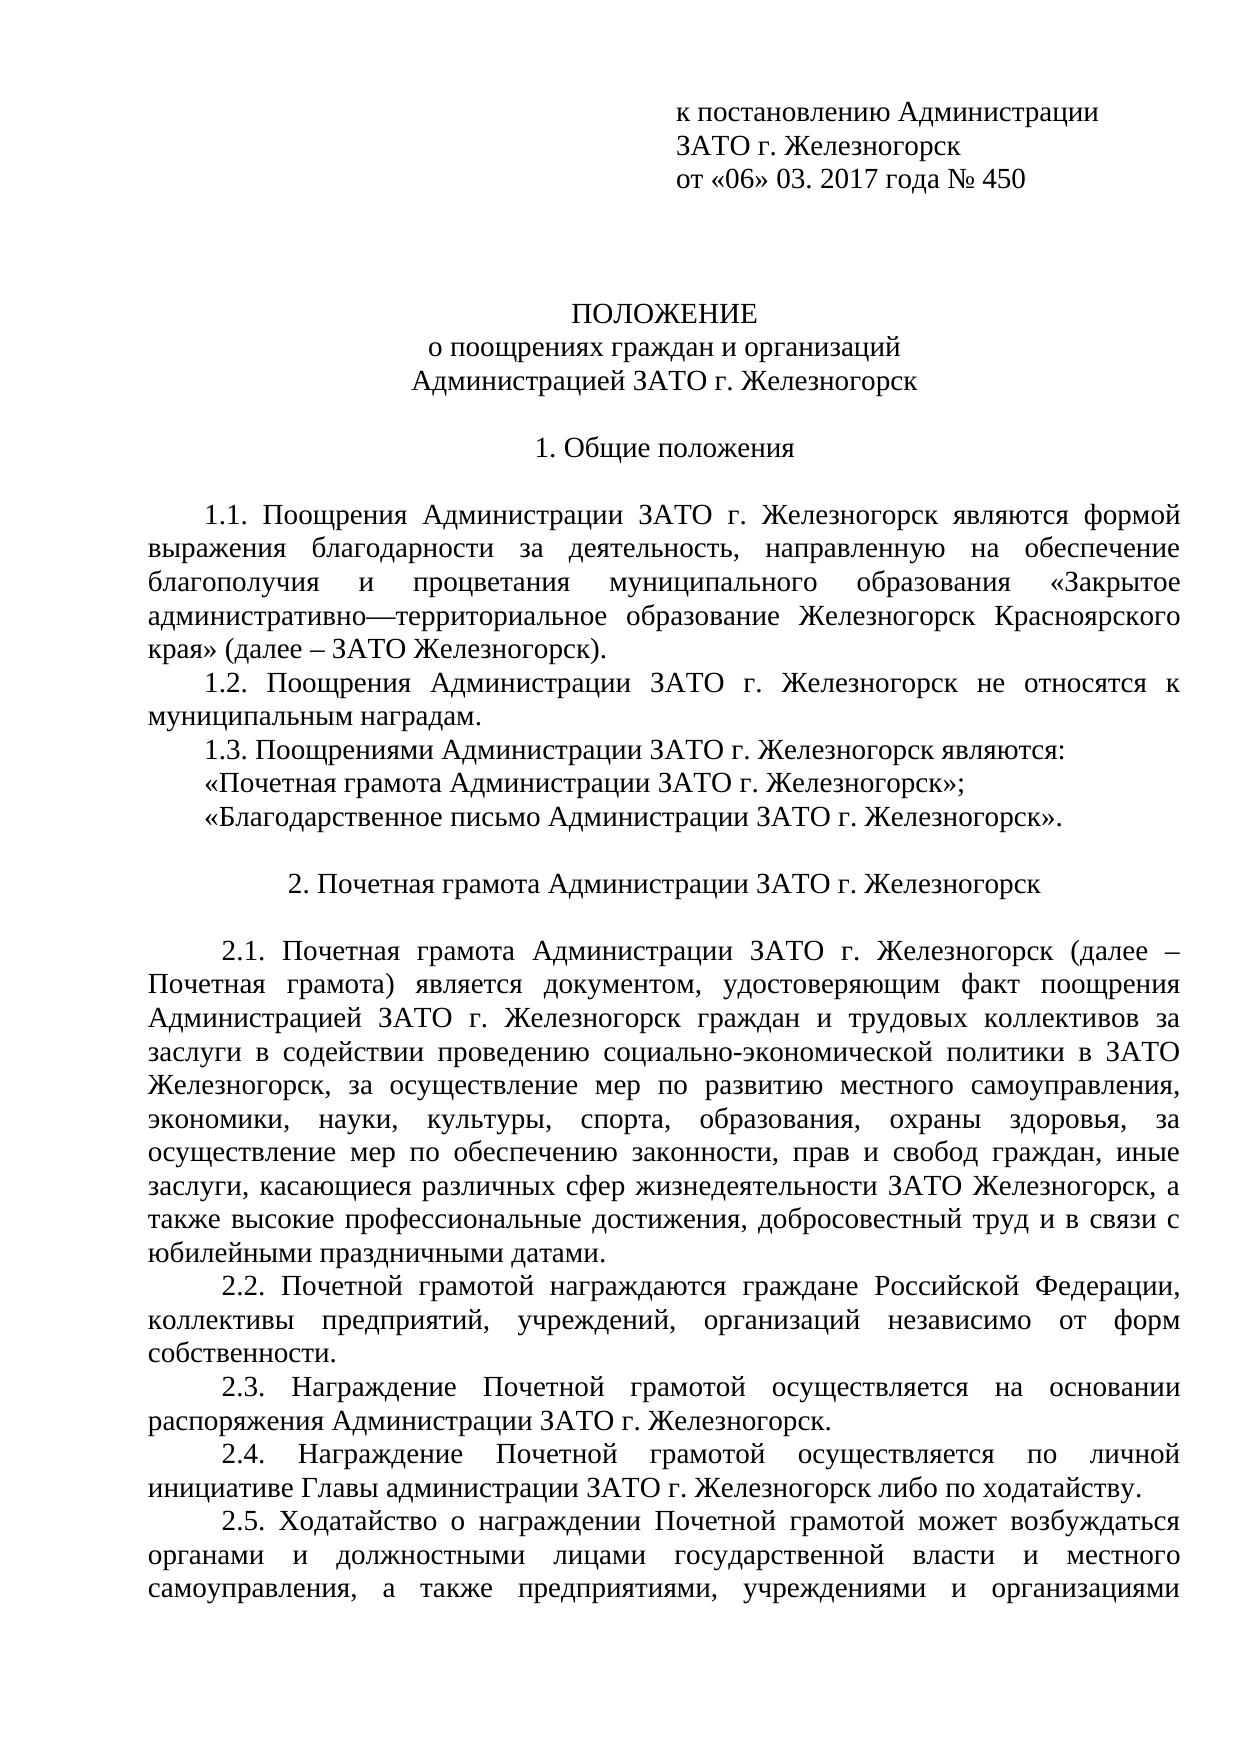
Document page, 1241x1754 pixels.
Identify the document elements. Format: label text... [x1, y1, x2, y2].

text 2.4. Награждение Почетной грамотой осуществляется по личной инициативе Главы администрации ЗАТО г. Железногорск либо по ходатайству. [148, 1436, 1181, 1503]
text 2.1. Почетная грамота Администрации ЗАТО г. Железногорск (далее – Почетная грамота) является документом, удостоверяющим факт поощрения Администрацией ЗАТО г. Железногорск граждан и трудовых коллективов за заслуги в содействии проведению социально-экономической политики в ЗАТО Железногорск, за осуществление мер по развитию местного самоуправления, экономики, науки, культуры, спорта, образования, охраны здоровья, за осуществление мер по обеспечению законности, прав и свобод граждан, иные заслуги, касающиеся различных сфер жизнедеятельности ЗАТО Железногорск, а также высокие профессиональные достижения, добросовестный труд и в связи с юбилейными праздничными датами. [148, 933, 1181, 1268]
text 2.3. Награждение Почетной грамотой осуществляется на основании распоряжения Администрации ЗАТО г. Железногорск. [148, 1369, 1181, 1436]
text 1.1. Поощрения Администрации ЗАТО г. Железногорск являются формой выражения благодарности за деятельность, направленную на обеспечение благополучия и процветания муниципального образования «Закрытое административно—территориальное образование Железногорск Красноярского края» (далее – ЗАТО Железногорск). [148, 497, 1181, 665]
text 1.3. Поощрениями Администрации ЗАТО г. Железногорск являются: [148, 732, 1181, 765]
text ПОЛОЖЕНИЕ [148, 296, 1181, 329]
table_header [665, 95, 1192, 195]
text «Благодарственное письмо Администрации ЗАТО г. Железногорск». [148, 799, 1181, 832]
text 1. Общие положения [148, 430, 1181, 463]
text о поощрениях граждан и организаций [148, 329, 1181, 363]
text 2. Почетная грамота Администрации ЗАТО г. Железногорск [148, 866, 1181, 899]
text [148, 1503, 1181, 1604]
text 1.2. Поощрения Администрации ЗАТО г. Железногорск не относятся к муниципальным наградам. [148, 665, 1181, 732]
text Администрацией ЗАТО г. Железногорск [148, 363, 1181, 396]
text 2.2. Почетной грамотой награждаются граждане Российской Федерации, коллективы предприятий, учреждений, организаций независимо от форм собственности. [148, 1268, 1181, 1369]
text «Почетная грамота Администрации ЗАТО г. Железногорск»; [148, 765, 1181, 799]
